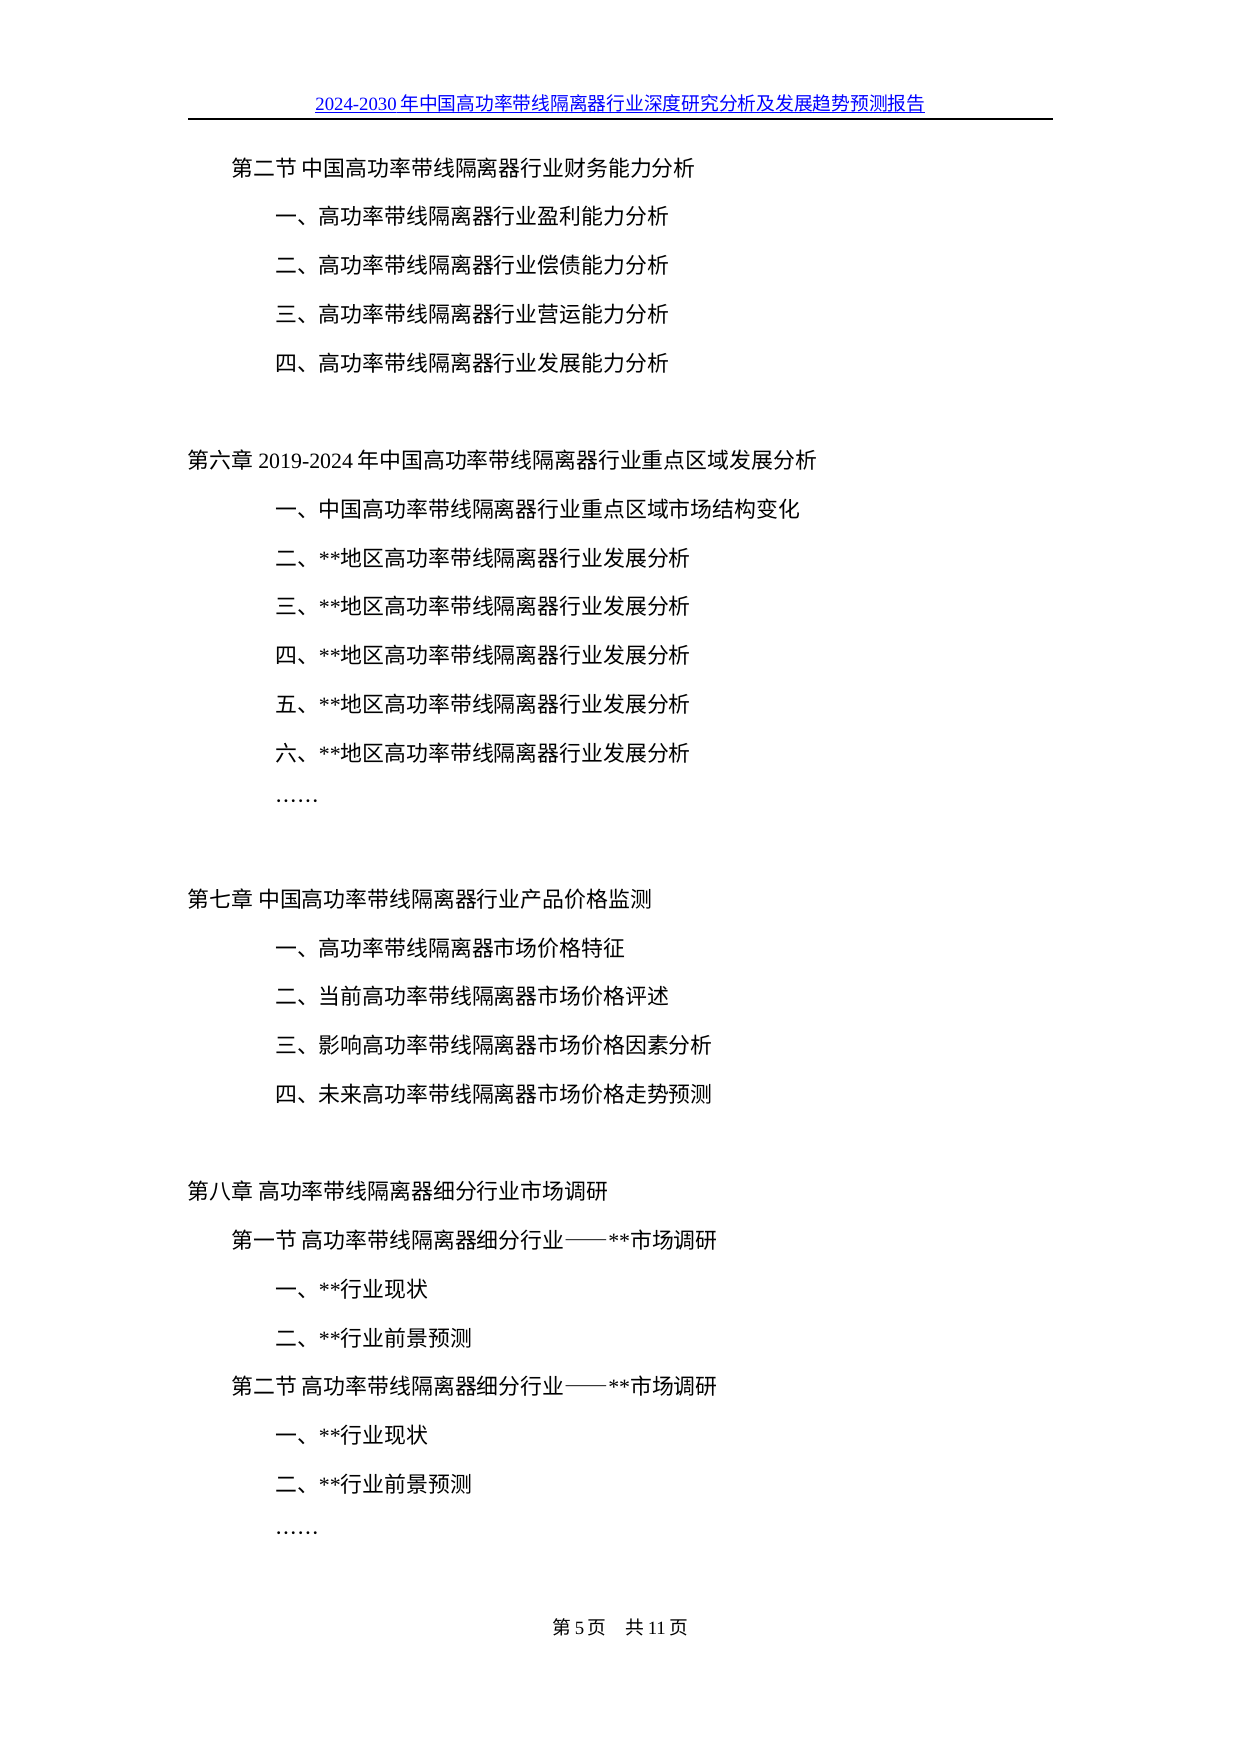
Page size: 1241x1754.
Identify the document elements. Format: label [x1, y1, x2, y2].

text [187, 150, 1053, 1548]
